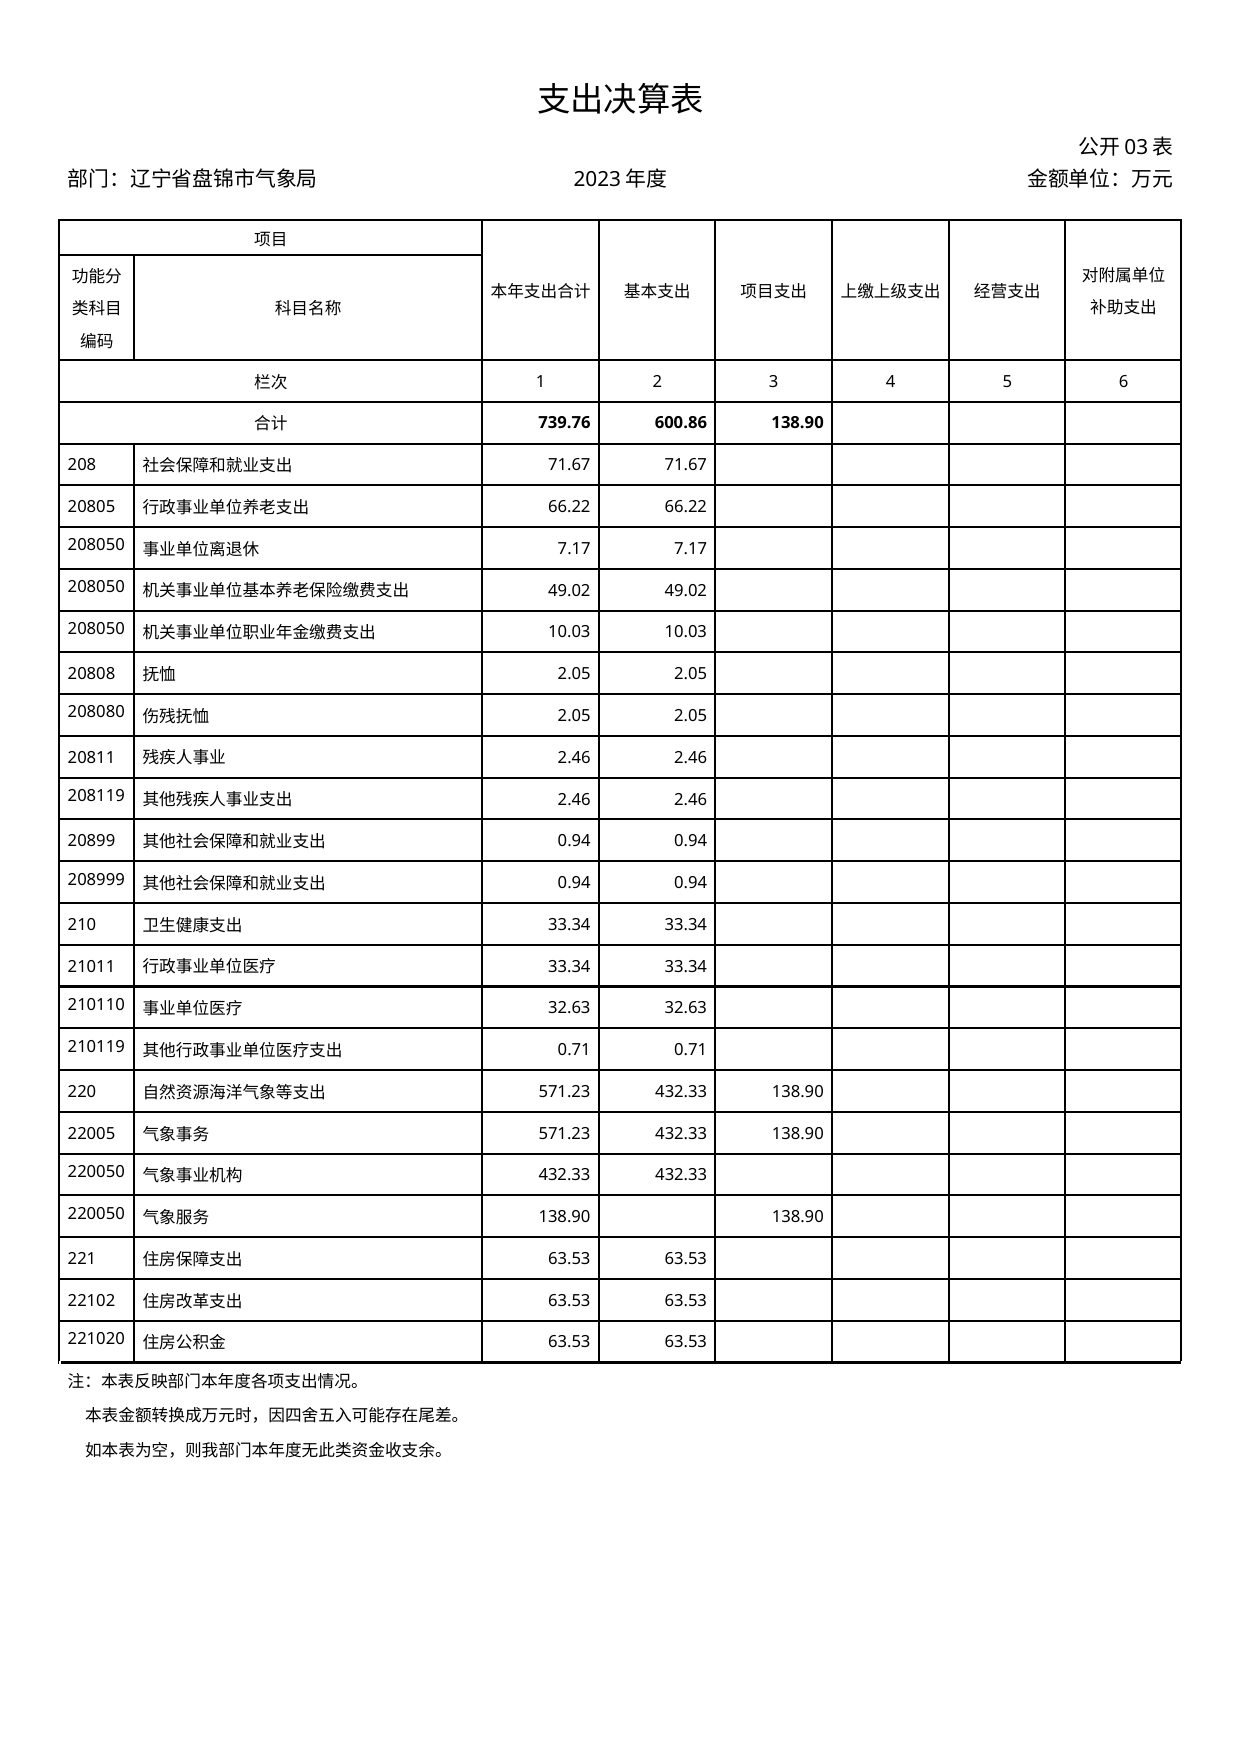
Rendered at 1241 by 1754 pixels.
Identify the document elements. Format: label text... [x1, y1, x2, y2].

table_cell [950, 1238, 1064, 1278]
table_cell [1066, 528, 1180, 568]
table_cell 气象事务 [135, 1113, 481, 1152]
table_cell [950, 486, 1064, 526]
table_cell 63.53 [600, 1322, 714, 1361]
table_cell [1066, 820, 1180, 860]
table_cell [950, 988, 1064, 1027]
table_cell 20899 [60, 820, 133, 860]
table_cell 0.71 [483, 1029, 598, 1069]
table_cell 20808 [60, 653, 133, 693]
table_cell [833, 988, 948, 1027]
table_header 经营支出 [950, 221, 1064, 359]
table_cell 5 [950, 361, 1064, 401]
table_cell 住房公积金 [135, 1322, 481, 1361]
table_cell [833, 1280, 948, 1319]
table_cell [716, 653, 831, 693]
table_cell 22102 [60, 1280, 133, 1319]
table_cell 住房改革支出 [135, 1280, 481, 1319]
table_cell [833, 1196, 948, 1236]
table_cell 2080802 [60, 695, 133, 735]
table_cell 气象事业机构 [135, 1155, 481, 1194]
table_cell [716, 988, 831, 1027]
table_cell 行政事业单位养老支出 [135, 486, 481, 526]
table_cell 33.34 [600, 946, 714, 985]
table_cell [1066, 1029, 1180, 1069]
table_cell [833, 528, 948, 568]
table_cell 如本表为空，则我部门本年度无此类资金收支余。 [60, 1431, 1181, 1466]
table_cell 221 [60, 1238, 133, 1278]
table_cell 2023年度 [516, 162, 724, 194]
table_cell [716, 904, 831, 944]
table_cell 220 [60, 1071, 133, 1111]
table_cell 739.76 [483, 403, 598, 442]
table_cell 432.33 [600, 1155, 714, 1194]
table_cell 49.02 [483, 570, 598, 609]
table_cell [833, 820, 948, 860]
table_cell 49.02 [600, 570, 714, 609]
table_cell [716, 1155, 831, 1194]
table_cell 2200504 [60, 1155, 133, 1194]
table_cell [1066, 653, 1180, 693]
table_cell [833, 737, 948, 777]
table_cell 600.86 [600, 403, 714, 442]
table_cell 自然资源海洋气象等支出 [135, 1071, 481, 1111]
table_cell 2101102 [60, 988, 133, 1027]
table_cell 138.90 [483, 1196, 598, 1236]
table_cell 其他残疾人事业支出 [135, 779, 481, 818]
table_cell 22005 [60, 1113, 133, 1152]
table_cell [950, 570, 1064, 609]
table_cell [1066, 904, 1180, 944]
table_cell [950, 1280, 1064, 1319]
table_cell [950, 1196, 1064, 1236]
table_cell [1066, 862, 1180, 902]
table_cell [833, 486, 948, 526]
table_cell 10.03 [483, 612, 598, 651]
table_cell [1066, 1280, 1180, 1319]
table_cell [833, 695, 948, 735]
table_cell 2.46 [600, 737, 714, 777]
table_cell 21011 [60, 946, 133, 985]
table_cell 20811 [60, 737, 133, 777]
table_cell 科目名称 [135, 256, 481, 359]
table_cell 63.53 [600, 1238, 714, 1278]
table_cell [833, 946, 948, 985]
table_cell 社会保障和就业支出 [135, 445, 481, 484]
table_cell 本表金额转换成万元时，因四舍五入可能存在尾差。 [60, 1396, 1181, 1431]
table_cell 2200509 [60, 1196, 133, 1236]
table_cell [950, 904, 1064, 944]
table_cell [833, 779, 948, 818]
table_cell [600, 1196, 714, 1236]
table_cell 138.90 [716, 1113, 831, 1152]
table_cell 432.33 [600, 1071, 714, 1111]
table_cell [833, 612, 948, 651]
table_cell 行政事业单位医疗 [135, 946, 481, 985]
table_cell [1066, 1113, 1180, 1152]
table_cell 63.53 [483, 1238, 598, 1278]
table_cell 3 [716, 361, 831, 401]
table_cell 事业单位医疗 [135, 988, 481, 1027]
table_cell [716, 528, 831, 568]
table_cell 机关事业单位基本养老保险缴费支出 [135, 570, 481, 609]
table_cell [1066, 1071, 1180, 1111]
table_cell 0.94 [483, 820, 598, 860]
table_cell [833, 1322, 948, 1361]
table_cell [950, 1029, 1064, 1069]
table_cell 2080506 [60, 612, 133, 651]
table_cell 气象服务 [135, 1196, 481, 1236]
table_cell 66.22 [483, 486, 598, 526]
table_cell [950, 820, 1064, 860]
table_cell [950, 528, 1064, 568]
table_cell [833, 653, 948, 693]
table_cell [950, 737, 1064, 777]
table_cell [1066, 1155, 1180, 1194]
table_cell [833, 1029, 948, 1069]
table_cell 2.05 [483, 653, 598, 693]
table_cell [1066, 1322, 1180, 1361]
table_cell [950, 1071, 1064, 1111]
text 支出决算表 [59, 64, 1181, 129]
table_cell 2.46 [600, 779, 714, 818]
table_cell [1066, 695, 1180, 735]
table_cell 10.03 [600, 612, 714, 651]
table_cell [833, 1155, 948, 1194]
table_cell 机关事业单位职业年金缴费支出 [135, 612, 481, 651]
table_cell [1066, 570, 1180, 609]
table_cell [950, 445, 1064, 484]
table_cell [716, 445, 831, 484]
table_cell 63.53 [483, 1322, 598, 1361]
table_cell 2089999 [60, 862, 133, 902]
table_cell 7.17 [600, 528, 714, 568]
table_cell 571.23 [483, 1071, 598, 1111]
table_cell 合计 [60, 403, 481, 442]
table_cell [950, 946, 1064, 985]
table_cell 2080505 [60, 570, 133, 609]
table_cell 2080502 [60, 528, 133, 568]
table_cell 32.63 [600, 988, 714, 1027]
table_cell 2.46 [483, 737, 598, 777]
table_cell 138.90 [716, 1071, 831, 1111]
table_cell 432.33 [483, 1155, 598, 1194]
table_cell 2.05 [600, 695, 714, 735]
table_cell 残疾人事业 [135, 737, 481, 777]
table_cell [833, 445, 948, 484]
table_cell [833, 403, 948, 442]
table_cell [950, 779, 1064, 818]
table_cell [950, 1155, 1064, 1194]
table_header 上缴上级支出 [833, 221, 948, 359]
table_cell 32.63 [483, 988, 598, 1027]
table_cell 33.34 [483, 904, 598, 944]
table_cell 1 [483, 361, 598, 401]
table_cell 0.71 [600, 1029, 714, 1069]
table_header 公开03表 [59, 129, 1181, 162]
table_cell 63.53 [483, 1280, 598, 1319]
table_cell 0.94 [600, 820, 714, 860]
table_cell 住房保障支出 [135, 1238, 481, 1278]
table_cell [1066, 403, 1180, 442]
table_cell [1066, 445, 1180, 484]
table_cell 栏次 [60, 361, 481, 401]
table_cell 2101199 [60, 1029, 133, 1069]
table_cell 抚恤 [135, 653, 481, 693]
table_cell [833, 570, 948, 609]
table_header 项目 [60, 221, 481, 254]
table_cell 0.94 [600, 862, 714, 902]
table_cell 卫生健康支出 [135, 904, 481, 944]
table_cell 71.67 [600, 445, 714, 484]
table_cell [1066, 946, 1180, 985]
table_cell 432.33 [600, 1113, 714, 1152]
table_cell 金额单位：万元 [724, 162, 1181, 194]
table_header 对附属单位补助支出 [1066, 221, 1180, 359]
table_cell [1066, 1238, 1180, 1278]
table_cell [716, 1238, 831, 1278]
table_cell 其他社会保障和就业支出 [135, 820, 481, 860]
table_cell 208 [60, 445, 133, 484]
table_cell 20805 [60, 486, 133, 526]
table_cell [716, 486, 831, 526]
table_cell [716, 612, 831, 651]
table_cell [950, 695, 1064, 735]
table_cell 2 [600, 361, 714, 401]
table_cell [716, 946, 831, 985]
table_cell [833, 904, 948, 944]
table_cell [1066, 737, 1180, 777]
table_cell [716, 1322, 831, 1361]
table_cell [950, 653, 1064, 693]
table_cell [716, 862, 831, 902]
table_cell [1066, 779, 1180, 818]
table_cell [833, 1071, 948, 1111]
table_cell 138.90 [716, 1196, 831, 1236]
table_cell 其他社会保障和就业支出 [135, 862, 481, 902]
table_cell [1066, 1196, 1180, 1236]
table_cell [716, 779, 831, 818]
table_cell 事业单位离退休 [135, 528, 481, 568]
table_cell 33.34 [600, 904, 714, 944]
table_cell [716, 1029, 831, 1069]
table_header 项目支出 [716, 221, 831, 359]
table_cell 2.46 [483, 779, 598, 818]
table_cell [1066, 486, 1180, 526]
table_cell [950, 1322, 1064, 1361]
table_cell [716, 820, 831, 860]
table_header 基本支出 [600, 221, 714, 359]
table_cell 571.23 [483, 1113, 598, 1152]
table_cell [950, 862, 1064, 902]
table_cell 210 [60, 904, 133, 944]
table_cell 2.05 [483, 695, 598, 735]
table_cell 2210201 [60, 1322, 133, 1361]
table_cell 2081199 [60, 779, 133, 818]
table_cell 其他行政事业单位医疗支出 [135, 1029, 481, 1069]
table_cell 138.90 [716, 403, 831, 442]
table_cell 0.94 [483, 862, 598, 902]
table_cell [950, 1113, 1064, 1152]
table_cell 功能分类科目编码 [60, 256, 133, 359]
table_cell 4 [833, 361, 948, 401]
table_cell [1066, 612, 1180, 651]
table_cell [833, 1113, 948, 1152]
table_cell 伤残抚恤 [135, 695, 481, 735]
table_cell 71.67 [483, 445, 598, 484]
table_cell [716, 695, 831, 735]
table_cell [716, 1280, 831, 1319]
table_cell 注：本表反映部门本年度各项支出情况。 [60, 1362, 1181, 1396]
table_cell 7.17 [483, 528, 598, 568]
table_cell [833, 1238, 948, 1278]
table_cell [716, 570, 831, 609]
table_cell [950, 612, 1064, 651]
table_cell 66.22 [600, 486, 714, 526]
table_cell [950, 403, 1064, 442]
table_header 本年支出合计 [483, 221, 598, 359]
table_cell 部门：辽宁省盘锦市气象局 [59, 162, 516, 194]
table_cell [1066, 988, 1180, 1027]
table_cell 33.34 [483, 946, 598, 985]
table_cell 6 [1066, 361, 1180, 401]
table_cell 63.53 [600, 1280, 714, 1319]
table_cell 2.05 [600, 653, 714, 693]
table_cell [833, 862, 948, 902]
table_cell [716, 737, 831, 777]
